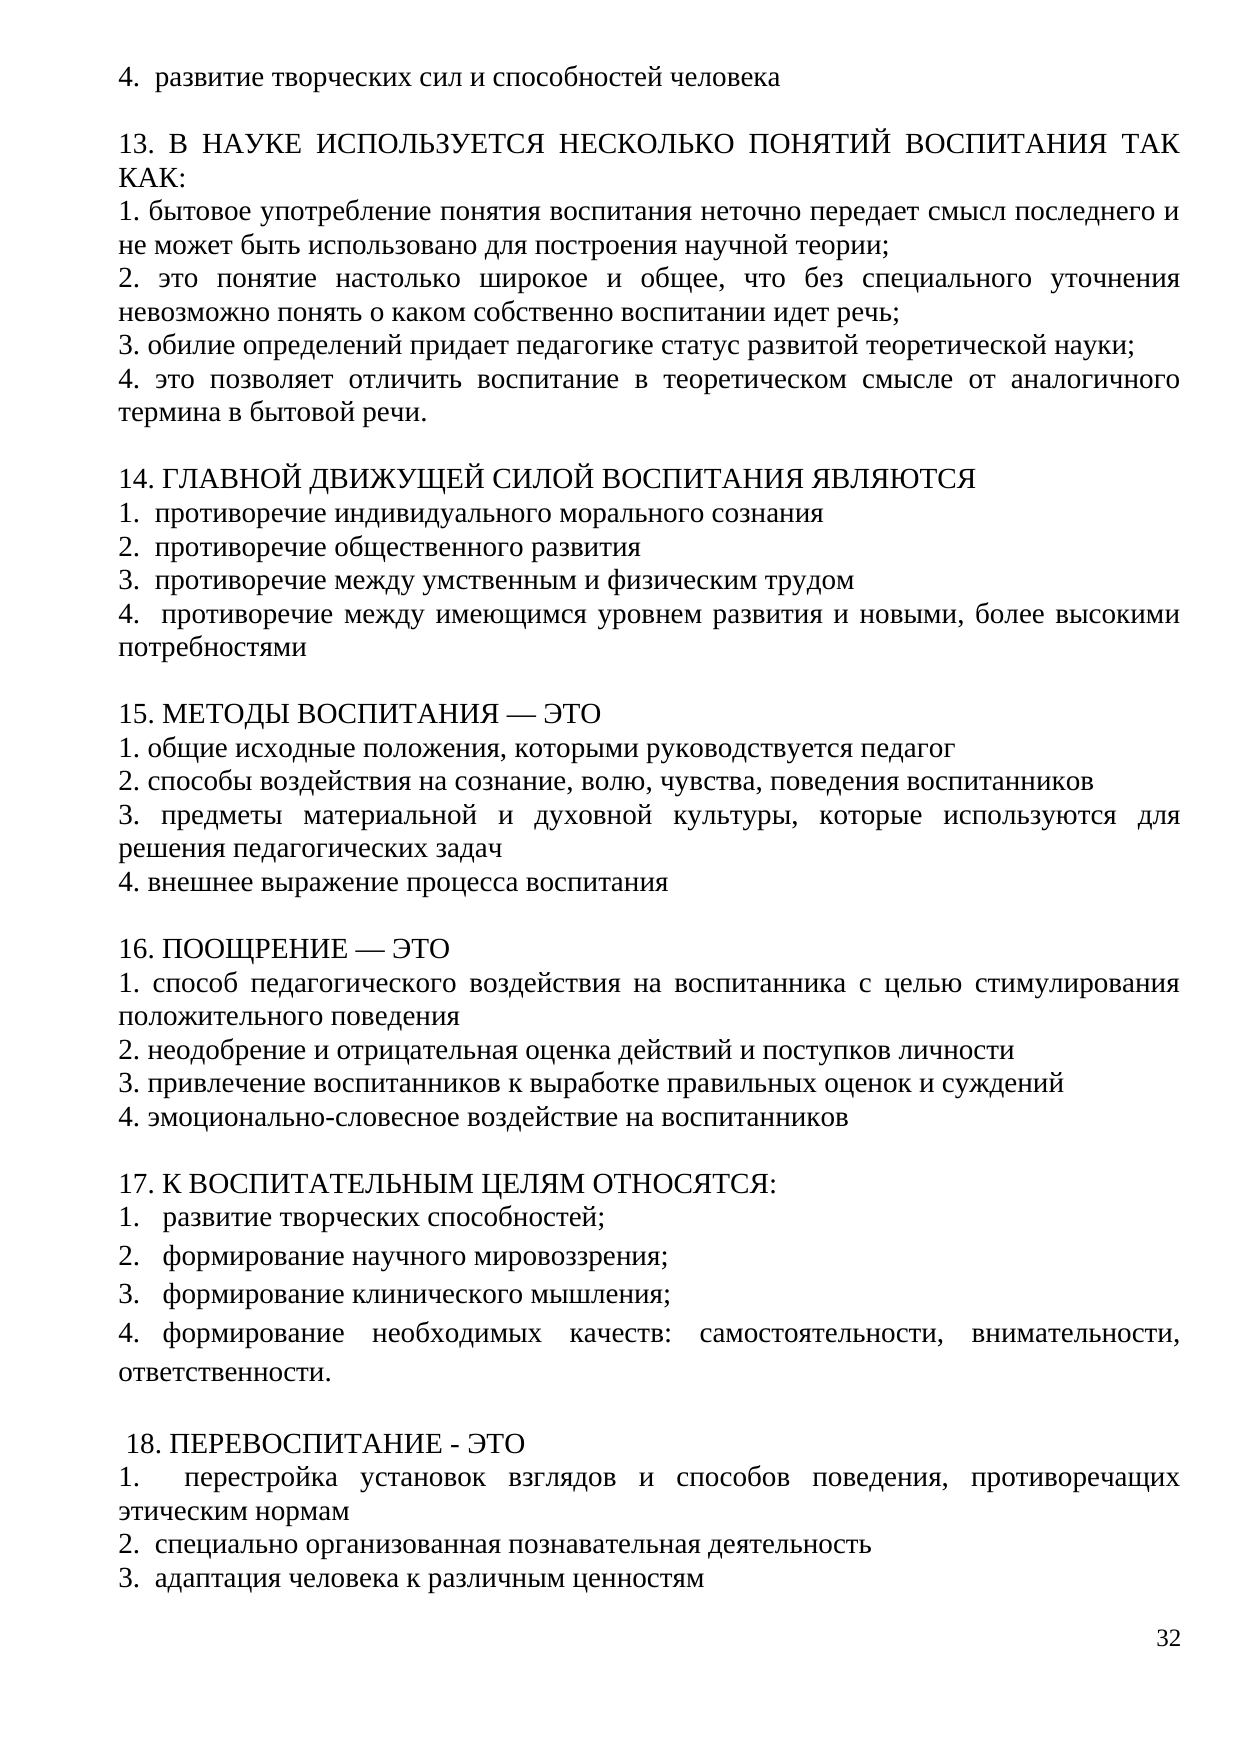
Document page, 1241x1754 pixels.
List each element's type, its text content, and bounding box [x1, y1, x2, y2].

list формирование научного мировоззрения; [118, 1238, 1181, 1272]
text 1. перестройка установок взглядов и способов поведения, противоречащих этическим нормам [118, 1459, 1181, 1526]
text 1. общие исходные положения, которыми руководствуется педагог [118, 730, 1181, 763]
list формирование необходимых качеств: самостоятельности, внимательности, ответственности. [118, 1315, 1181, 1387]
text 4. противоречие между имеющимся уровнем развития и новыми, более высокими потребностями [118, 596, 1181, 663]
text 16. ПООЩРЕНИЕ — ЭТО [118, 931, 1181, 965]
text 1. бытовое употребление понятия воспитания неточно передает смысл последнего и не может быть использовано для построения научной теории; [118, 193, 1181, 260]
text 4. внешнее выражение процесса воспитания [118, 864, 1181, 898]
text 17. К ВОСПИТАТЕЛЬНЫМ ЦЕЛЯМ ОТНОСЯТСЯ: [118, 1166, 1181, 1199]
text 2. неодобрение и отрицательная оценка действий и поступков личности [118, 1032, 1181, 1065]
text 3. привлечение воспитанников к выработке правильных оценок и суждений [118, 1065, 1181, 1099]
text 13. В НАУКЕ ИСПОЛЬЗУЕТСЯ НЕСКОЛЬКО ПОНЯТИЙ ВОСПИТАНИЯ ТАК КАК: [118, 126, 1181, 193]
text 4. эмоционально-словесное воздействие на воспитанников [118, 1099, 1181, 1132]
list развитие творческих способностей; [118, 1199, 1181, 1233]
text 2. это понятие настолько широкое и общее, что без специального уточнения невозможно понять о каком собственно воспитании идет речь; [118, 260, 1181, 327]
text 18. ПЕРЕВОСПИТАНИЕ - ЭТО [118, 1426, 1181, 1459]
text 3. адаптация человека к различным ценностям [118, 1560, 1181, 1593]
text 4. развитие творческих сил и способностей человека [118, 59, 1181, 93]
text 3. предметы материальной и духовной культуры, которые используются для решения педагогических задач [118, 797, 1181, 864]
text 14. ГЛАВНОЙ ДВИЖУЩЕЙ СИЛОЙ ВОСПИТАНИЯ ЯВЛЯЮТСЯ [118, 462, 1181, 495]
text 2. специально организованная познавательная деятельность [118, 1526, 1181, 1560]
text 2. способы воздействия на сознание, волю, чувства, поведения воспитанников [118, 763, 1181, 797]
list формирование клинического мышления; [118, 1277, 1181, 1310]
text 3. обилие определений придает педагогике статус развитой теоретической науки; [118, 327, 1181, 361]
text 3. противоречие между умственным и физическим трудом [118, 562, 1181, 596]
text 1. способ педагогического воздействия на воспитанника с целью стимулирования положительного поведения [118, 965, 1181, 1032]
text 1. противоречие индивидуального морального сознания [118, 495, 1181, 529]
text 4. это позволяет отличить воспитание в теоретическом смысле от аналогичного термина в бытовой речи. [118, 361, 1181, 428]
text 2. противоречие общественного развития [118, 529, 1181, 562]
text 15. МЕТОДЫ ВОСПИТАНИЯ — ЭТО [118, 696, 1181, 730]
